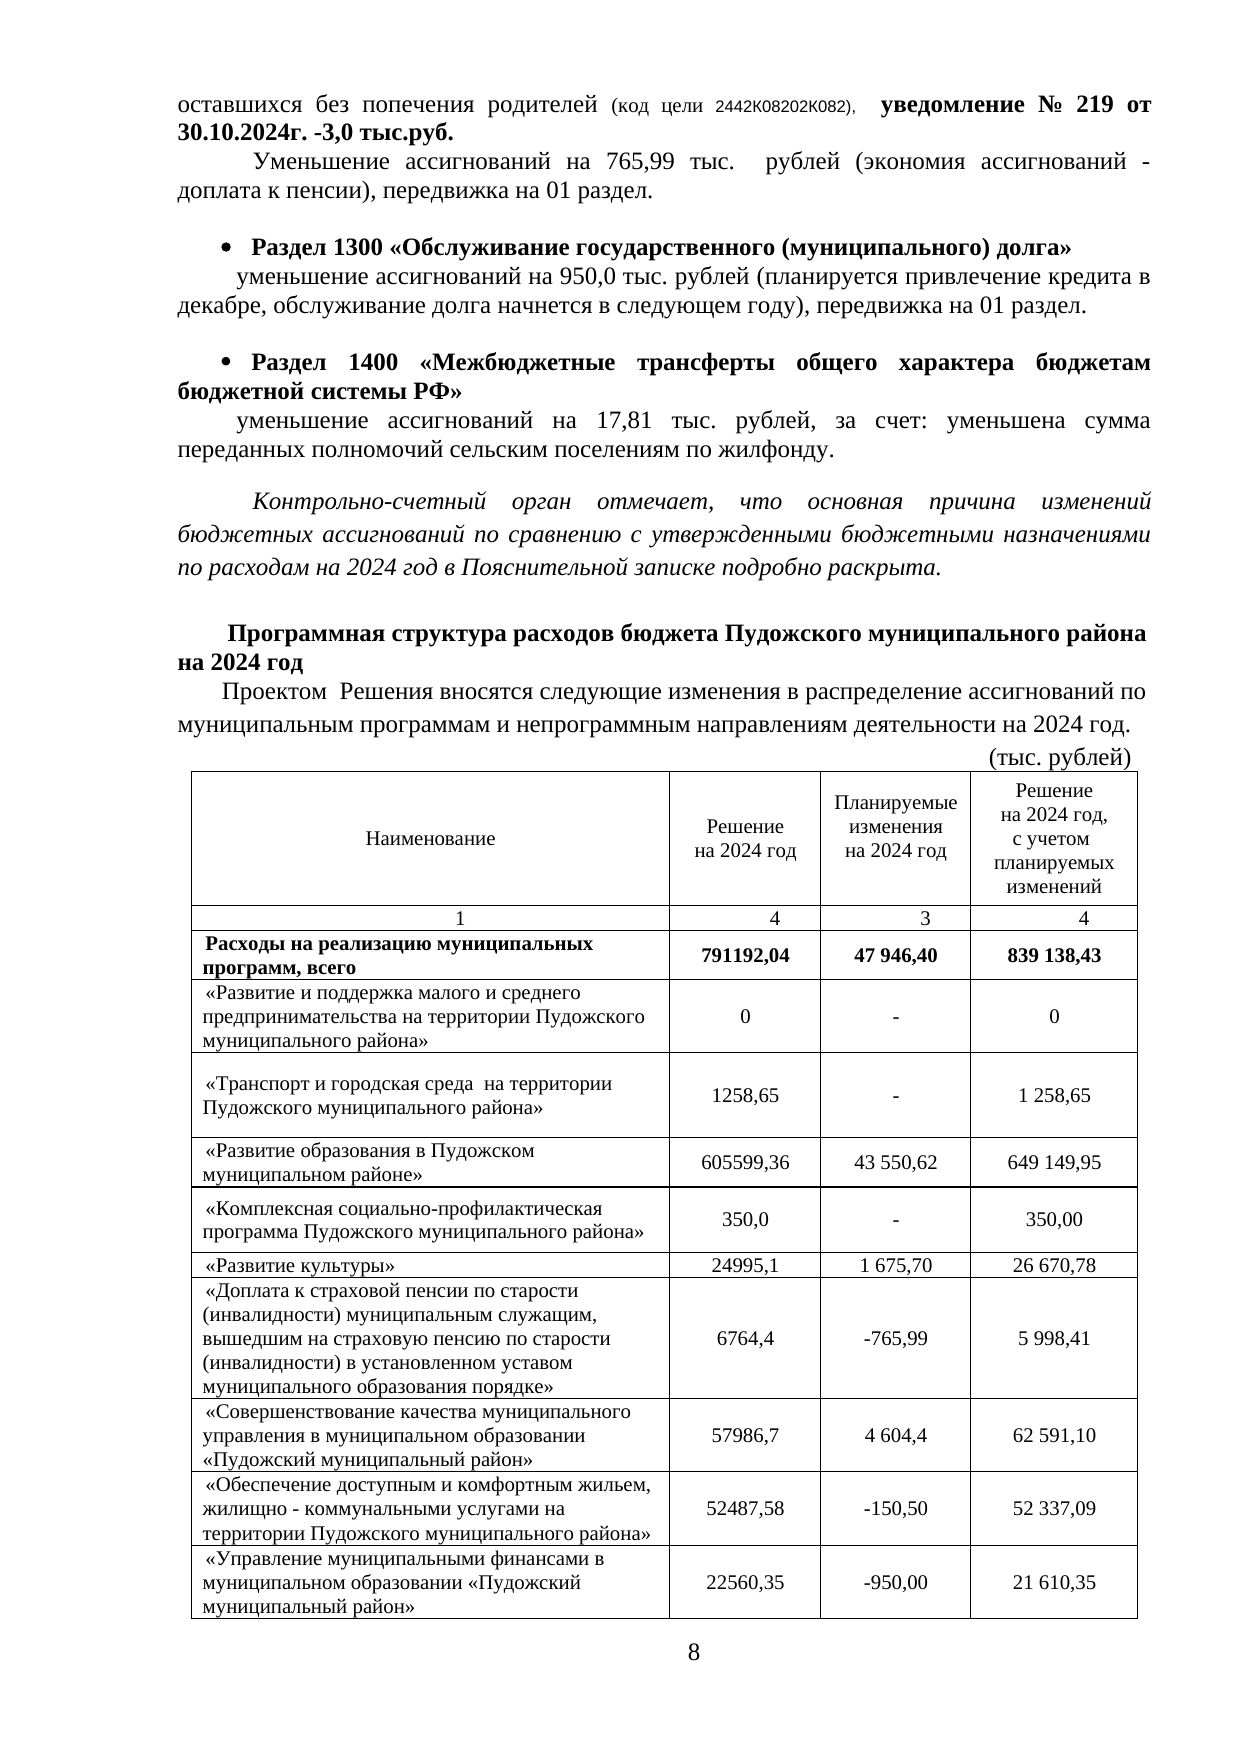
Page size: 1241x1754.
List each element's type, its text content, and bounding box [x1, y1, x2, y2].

table_cell 47 946,40 [821, 931, 970, 979]
table_cell 4 [971, 906, 1137, 929]
text Программная структура расходов бюджета Пудожского муниципального района на 2024 год [177, 618, 1152, 676]
table_cell «Развитие культуры» [192, 1253, 669, 1277]
table_cell 0 [670, 980, 820, 1052]
table_cell «Управление муниципальными финансами в муниципальном образовании «Пудожский муниципальный район» [192, 1546, 669, 1618]
table_header Решение на 2024 год, с учетом планируемых изменений [971, 772, 1137, 904]
table_cell 1 [192, 906, 669, 929]
table_cell -765,99 [821, 1278, 970, 1398]
table_cell 4 604,4 [821, 1399, 970, 1471]
table_cell -150,50 [821, 1472, 970, 1544]
list Раздел 1400 «Межбюджетные трансферты общего характера бюджетам бюджетной системы РФ» [177, 347, 1152, 405]
table_cell 1 675,70 [821, 1253, 970, 1277]
table_cell 5 998,41 [971, 1278, 1137, 1398]
table_cell 3 [821, 906, 970, 929]
table_cell 4 [670, 906, 820, 929]
table_cell «Обеспечение доступным и комфортным жильем, жилищно - коммунальными услугами на территории Пудожского муниципального района» [192, 1472, 669, 1544]
table_cell 839 138,43 [971, 931, 1137, 979]
text Уменьшение ассигнований на 765,99 тыс. рублей (экономия ассигнований -доплата к пенсии), передвижка на 01 раздел. [177, 146, 1152, 204]
table_cell «Совершенствование качества муниципального управления в муниципальном образовании «Пудожский муниципальный район» [192, 1399, 669, 1471]
table_cell 605599,36 [670, 1138, 820, 1186]
table_cell 1258,65 [670, 1053, 820, 1137]
table_cell - [821, 1188, 970, 1252]
table_cell 57986,7 [670, 1399, 820, 1471]
table_cell «Развитие образования в Пудожском муниципальном районе» [192, 1138, 669, 1186]
table_cell -950,00 [821, 1546, 970, 1618]
text (тыс. рублей) [177, 742, 1131, 771]
table_cell «Доплата к страховой пенсии по старости (инвалидности) муниципальным служащим, вышедшим на страховую пенсию по старости (инвалидности) в установленном уставом муниципального образования порядке» [192, 1278, 669, 1398]
text уменьшение ассигнований на 17,81 тыс. рублей, за счет: уменьшена сумма переданных полномочий сельским поселениям по жилфонду. [177, 405, 1152, 462]
table_cell 791192,04 [670, 931, 820, 979]
table_header Наименование [192, 772, 669, 904]
table_cell 22560,35 [670, 1546, 820, 1618]
table_header Планируемые изменения на 2024 год [821, 772, 970, 904]
table_cell Расходы на реализацию муниципальных программ, всего [192, 931, 669, 979]
table_cell 24995,1 [670, 1253, 820, 1277]
table_cell 0 [971, 980, 1137, 1052]
table_cell - [821, 1053, 970, 1137]
text уменьшение ассигнований на 950,0 тыс. рублей (планируется привлечение кредита в декабре, обслуживание долга начнется в следующем году), передвижка на 01 раздел. [177, 261, 1152, 319]
table_cell 350,00 [971, 1188, 1137, 1252]
list Контрольно-счетный орган отмечает, что основная причина изменений бюджетных ассигнований по сравнению с утвержденными бюджетными назначениями по расходам на 2024 год в Пояснительной записке подробно раскрыта. [177, 486, 1152, 581]
table_header Решение на 2024 год [670, 772, 820, 904]
text Проектом Решения вносятся следующие изменения в распределение ассигнований по муниципальным программам и непрограммным направлениям деятельности на 2024 год. [177, 676, 1152, 738]
table_cell 26 670,78 [971, 1253, 1137, 1277]
table_cell 43 550,62 [821, 1138, 970, 1186]
table_cell - [821, 980, 970, 1052]
list Раздел 1300 «Обслуживание государственного (муниципального) долга» [177, 232, 1152, 261]
table_cell «Комплексная социально-профилактическая программа Пудожского муниципального района» [192, 1188, 669, 1252]
table_cell 1 258,65 [971, 1053, 1137, 1137]
table_cell 52 337,09 [971, 1472, 1137, 1544]
table_cell 350,0 [670, 1188, 820, 1252]
table_cell 21 610,35 [971, 1546, 1137, 1618]
table_cell 52487,58 [670, 1472, 820, 1544]
table_cell «Транспорт и городская среда на территории Пудожского муниципального района» [192, 1053, 669, 1137]
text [177, 89, 1152, 146]
table_cell 62 591,10 [971, 1399, 1137, 1471]
table_cell 649 149,95 [971, 1138, 1137, 1186]
table_cell «Развитие и поддержка малого и среднего предпринимательства на территории Пудожского муниципального района» [192, 980, 669, 1052]
table_cell 6764,4 [670, 1278, 820, 1398]
